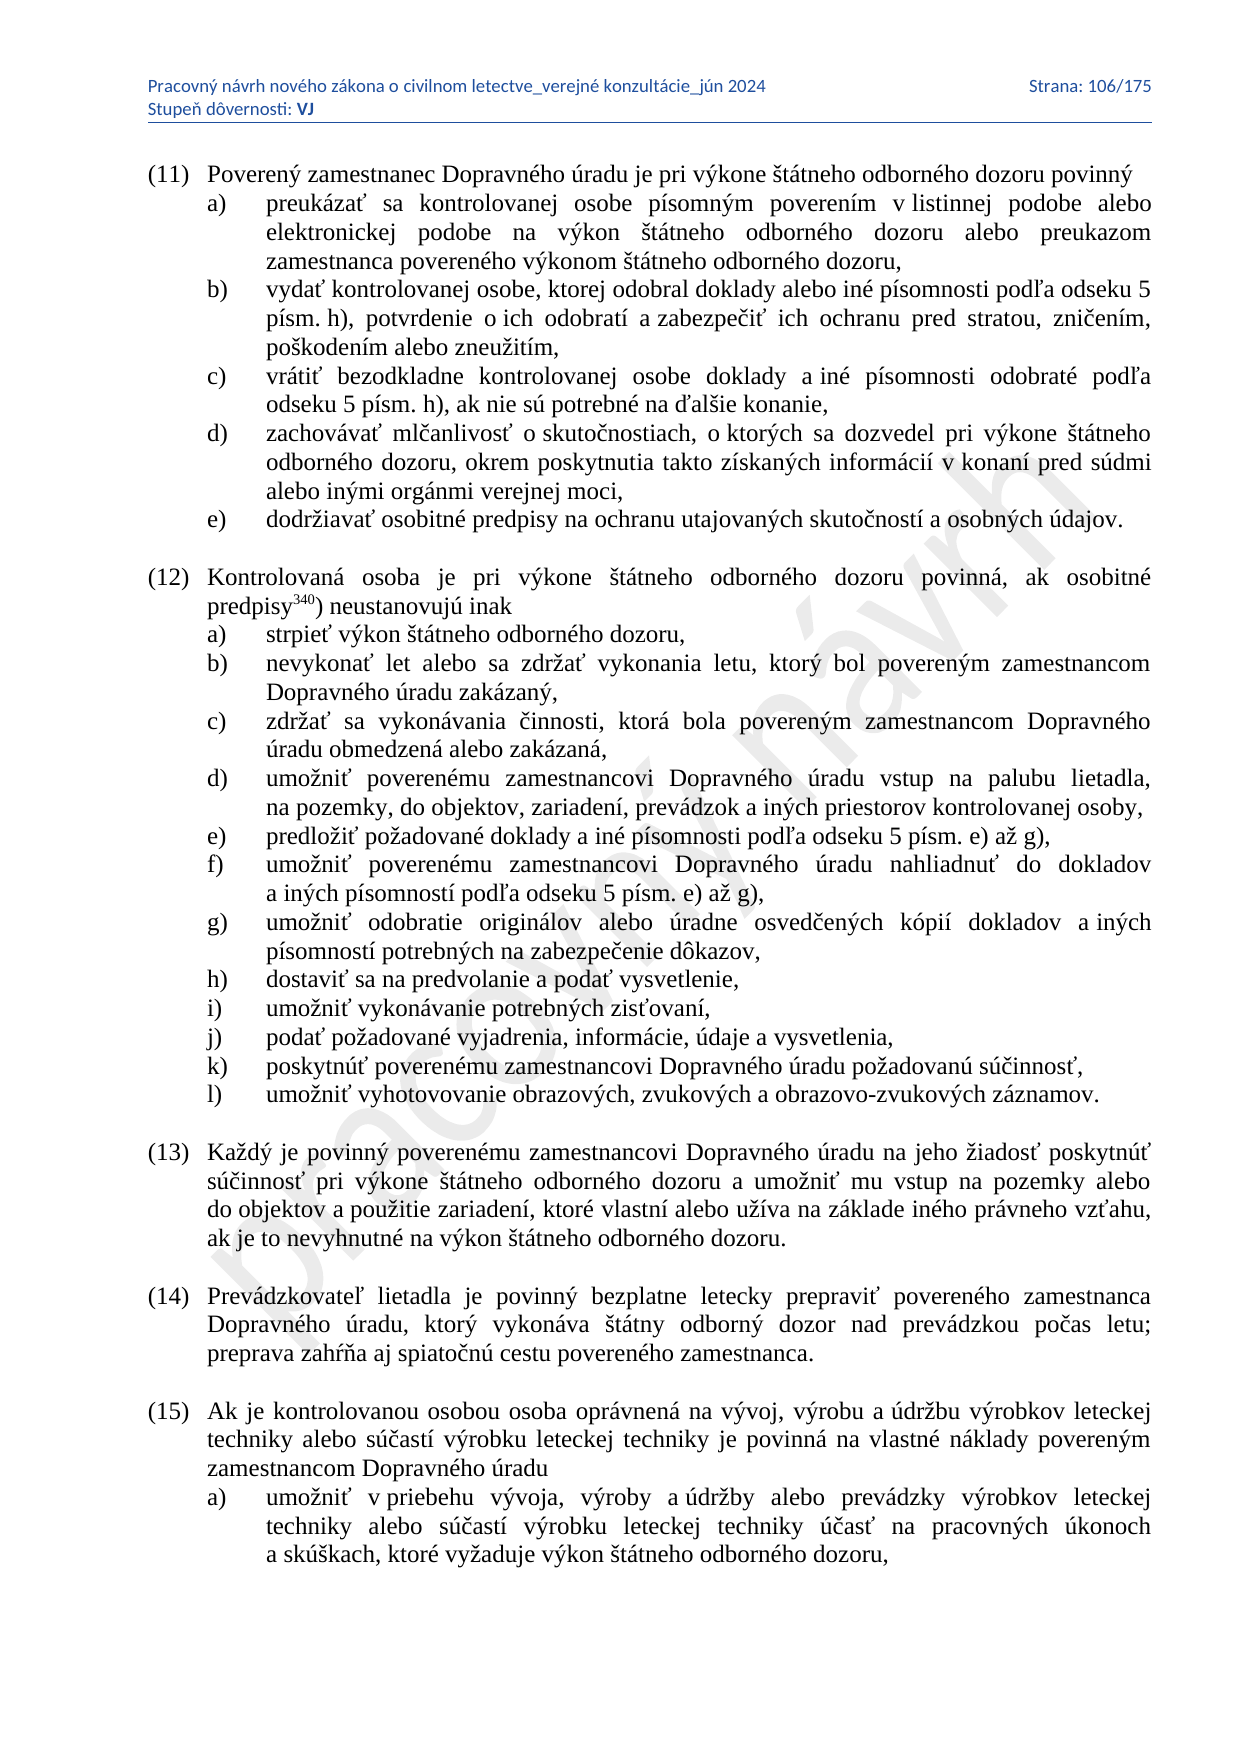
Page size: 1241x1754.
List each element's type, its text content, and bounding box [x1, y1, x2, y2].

list dodržiavať osobitné predpisy na ochranu utajovaných skutočností a osobných údajov. [207, 504, 1152, 533]
list umožniť vyhotovovanie obrazových, zvukových a obrazovo-zvukových záznamov. [207, 1079, 1152, 1108]
list Kontrolovaná osoba je pri výkone štátneho odborného dozoru povinná, ak osobitné predpisy340) neustanovujú inak [148, 562, 1152, 619]
list predložiť požadované doklady a iné písomnosti podľa odseku 5 písm. e) až g), [207, 821, 1152, 849]
list nevykonať let alebo sa zdržať vykonania letu, ktorý bol povereným zamestnancom Dopravného úradu zakázaný, [207, 648, 1152, 706]
list preukázať sa kontrolovanej osobe písomným poverením v listinnej podobe alebo elektronickej podobe na výkon štátneho odborného dozoru alebo preukazom zamestnanca povereného výkonom štátneho odborného dozoru, [207, 188, 1152, 274]
list umožniť poverenému zamestnancovi Dopravného úradu vstup na palubu lietadla, na pozemky, do objektov, zariadení, prevádzok a iných priestorov kontrolovanej osoby, [207, 763, 1152, 821]
list podať požadované vyjadrenia, informácie, údaje a vysvetlenia, [207, 1022, 1152, 1051]
list Ak je kontrolovanou osobou osoba oprávnená na vývoj, výrobu a údržbu výrobkov leteckej techniky alebo súčastí výrobku leteckej techniky je povinná na vlastné náklady povereným zamestnancom Dopravného úradu [148, 1396, 1152, 1482]
list vrátiť bezodkladne kontrolovanej osobe doklady a iné písomnosti odobraté podľa odseku 5 písm. h), ak nie sú potrebné na ďalšie konanie, [207, 361, 1152, 418]
list zdržať sa vykonávania činnosti, ktorá bola povereným zamestnancom Dopravného úradu obmedzená alebo zakázaná, [207, 706, 1152, 763]
list vydať kontrolovanej osobe, ktorej odobral doklady alebo iné písomnosti podľa odseku 5 písm. h), potvrdenie o ich odobratí a zabezpečiť ich ochranu pred stratou, zničením, poškodením alebo zneužitím, [207, 274, 1152, 361]
list umožniť vykonávanie potrebných zisťovaní, [207, 993, 1152, 1022]
list poskytnúť poverenému zamestnancovi Dopravného úradu požadovanú súčinnosť, [207, 1051, 1152, 1079]
list Každý je povinný poverenému zamestnancovi Dopravného úradu na jeho žiadosť poskytnúť súčinnosť pri výkone štátneho odborného dozoru a umožniť mu vstup na pozemky alebo do objektov a použitie zariadení, ktoré vlastní alebo užíva na základe iného právneho vzťahu, ak je to nevyhnutné na výkon štátneho odborného dozoru. [148, 1137, 1152, 1252]
list strpieť výkon štátneho odborného dozoru, [207, 619, 1152, 648]
list zachovávať mlčanlivosť o skutočnostiach, o ktorých sa dozvedel pri výkone štátneho odborného dozoru, okrem poskytnutia takto získaných informácií v konaní pred súdmi alebo inými orgánmi verejnej moci, [207, 418, 1152, 504]
list umožniť odobratie originálov alebo úradne osvedčených kópií dokladov a iných písomností potrebných na zabezpečenie dôkazov, [207, 907, 1152, 964]
list Prevádzkovateľ lietadla je povinný bezplatne letecky prepraviť povereného zamestnanca Dopravného úradu, ktorý vykonáva štátny odborný dozor nad prevádzkou počas letu; preprava zahŕňa aj spiatočnú cestu povereného zamestnanca. [148, 1281, 1152, 1367]
list dostaviť sa na predvolanie a podať vysvetlenie, [207, 964, 1152, 993]
list umožniť v priebehu vývoja, výroby a údržby alebo prevádzky výrobkov leteckej techniky alebo súčastí výrobku leteckej techniky účasť na pracovných úkonoch a skúškach, ktoré vyžaduje výkon štátneho odborného dozoru, [207, 1482, 1152, 1568]
list umožniť poverenému zamestnancovi Dopravného úradu nahliadnuť do dokladov a iných písomností podľa odseku 5 písm. e) až g), [207, 849, 1152, 907]
list Poverený zamestnanec Dopravného úradu je pri výkone štátneho odborného dozoru povinný [148, 159, 1152, 188]
